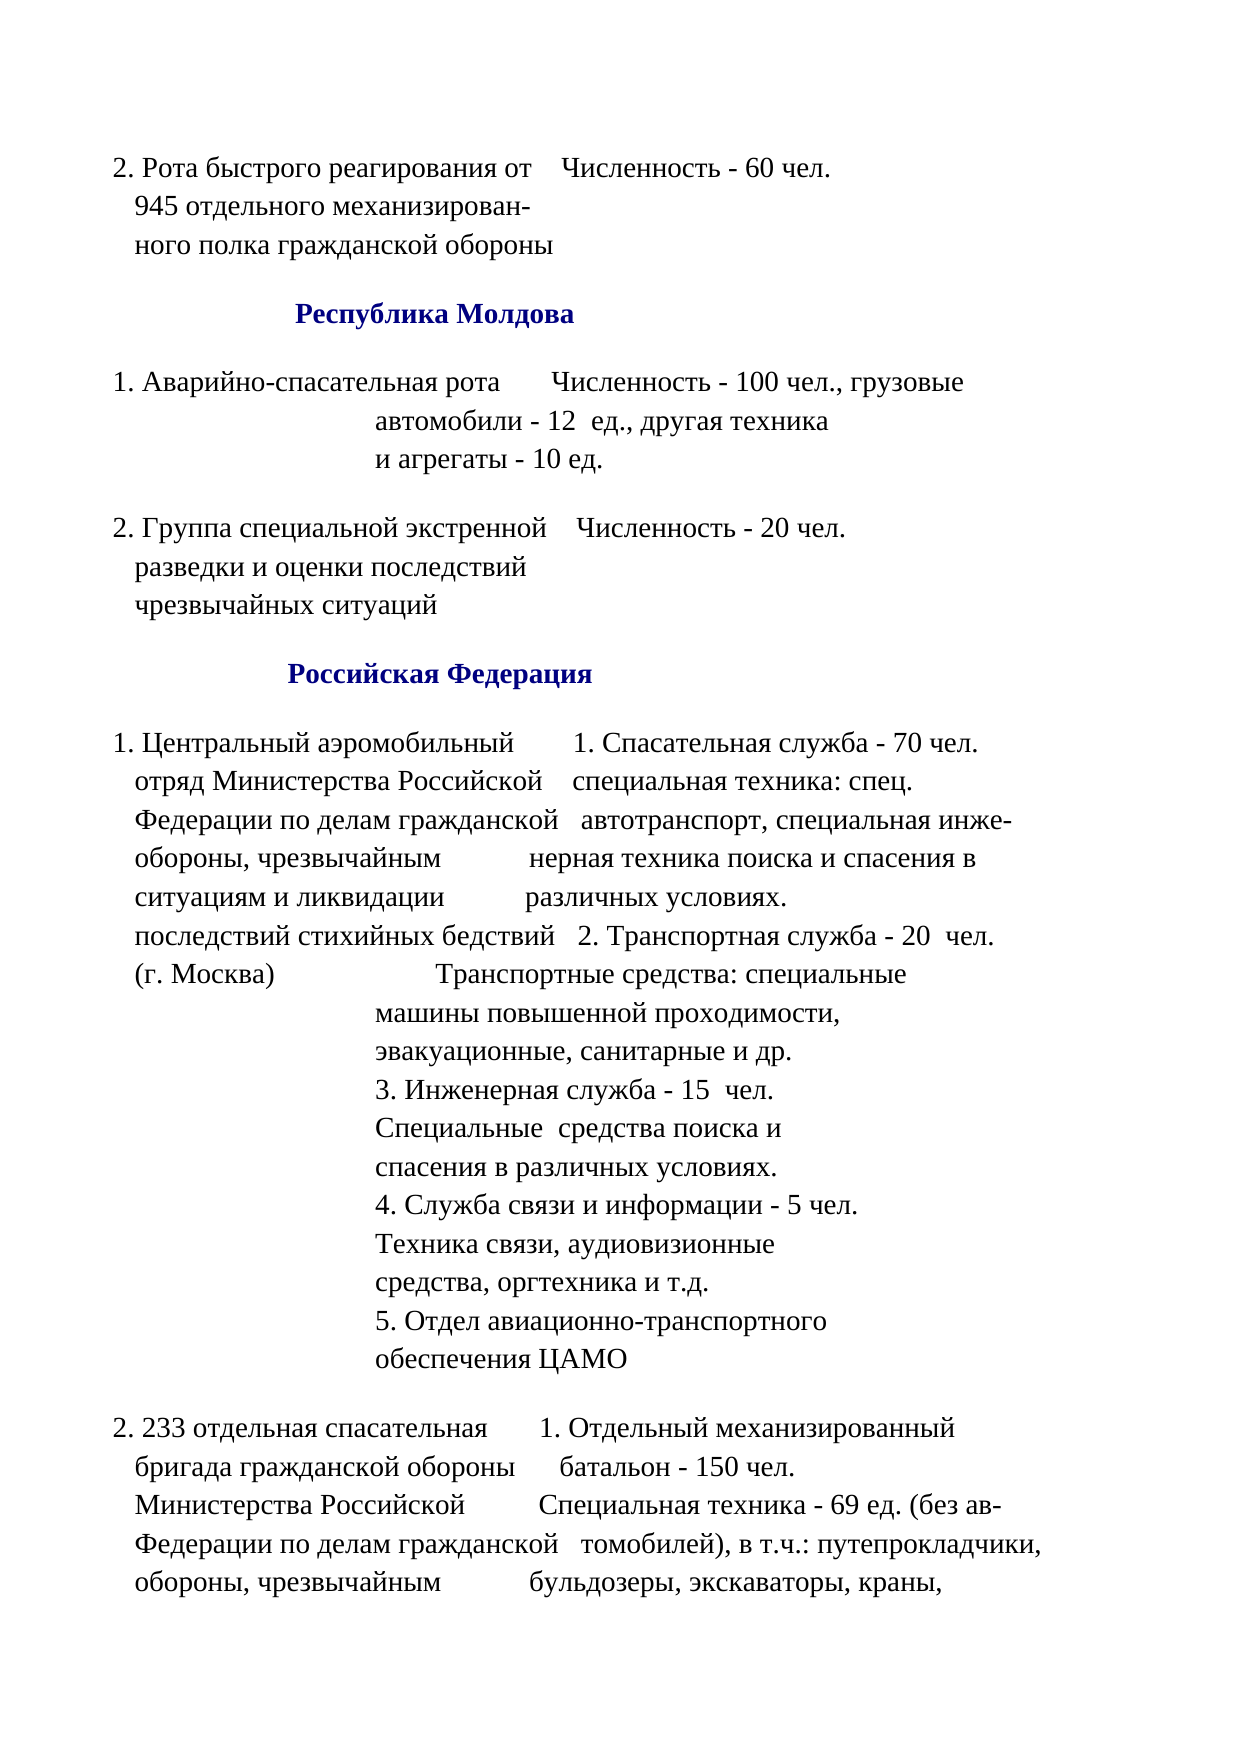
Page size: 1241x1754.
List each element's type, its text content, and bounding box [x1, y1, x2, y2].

text чрезвычайных ситуаций [112, 587, 1128, 621]
text 1. Центральный аэромобильный 1. Спасательная служба - 70 чел. [112, 725, 1128, 758]
text 945 отдельного механизирован- [112, 188, 1128, 222]
text 2. Рота быстрого реагирования от Численность - 60 чел. [112, 150, 1128, 183]
text машины повышенной проходимости, [112, 995, 1128, 1028]
text спасения в различных условиях. [112, 1149, 1128, 1182]
text 3. Инженерная служба - 15 чел. [112, 1072, 1128, 1105]
text 4. Служба связи и информации - 5 чел. [112, 1187, 1128, 1221]
text разведки и оценки последствий [112, 549, 1128, 582]
text средства, оргтехника и т.д. [112, 1264, 1128, 1298]
text Министерства Российской Специальная техника - 69 ед. (без ав- [112, 1487, 1128, 1521]
text эвакуационные, санитарные и др. [112, 1033, 1128, 1067]
text последствий стихийных бедствий 2. Транспортная служба - 20 чел. [112, 918, 1128, 951]
text ситуациям и ликвидации различных условиях. [112, 879, 1128, 913]
text Федерации по делам гражданской томобилей), в т.ч.: путепрокладчики, [112, 1526, 1128, 1559]
text (г. Москва) Транспортные средства: специальные [112, 956, 1128, 990]
text 2. 233 отдельная спасательная 1. Отдельный механизированный [112, 1410, 1128, 1444]
text ного полка гражданской обороны [112, 227, 1128, 261]
text обороны, чрезвычайным бульдозеры, экскаваторы, краны, [112, 1564, 1128, 1598]
text обороны, чрезвычайным нерная техника поиска и спасения в [112, 841, 1128, 874]
text бригада гражданской обороны батальон - 150 чел. [112, 1449, 1128, 1482]
text и агрегаты - 10 ед. [112, 442, 1128, 475]
text 1. Аварийно-спасательная рота Численность - 100 чел., грузовые [112, 364, 1128, 398]
text 2. Группа специальной экстренной Численность - 20 чел. [112, 510, 1128, 544]
text Федерации по делам гражданской автотранспорт, специальная инже- [112, 802, 1128, 836]
text автомобили - 12 ед., другая техника [112, 403, 1128, 437]
text Техника связи, аудиовизионные [112, 1226, 1128, 1259]
text отряд Министерства Российской специальная техника: спец. [112, 763, 1128, 797]
text обеспечения ЦАМО [112, 1342, 1128, 1375]
text 5. Отдел авиационно-транспортного [112, 1303, 1128, 1337]
text Российская Федерация [112, 656, 1128, 690]
text Республика Молдова [112, 296, 1128, 329]
text Специальные средства поиска и [112, 1110, 1128, 1144]
